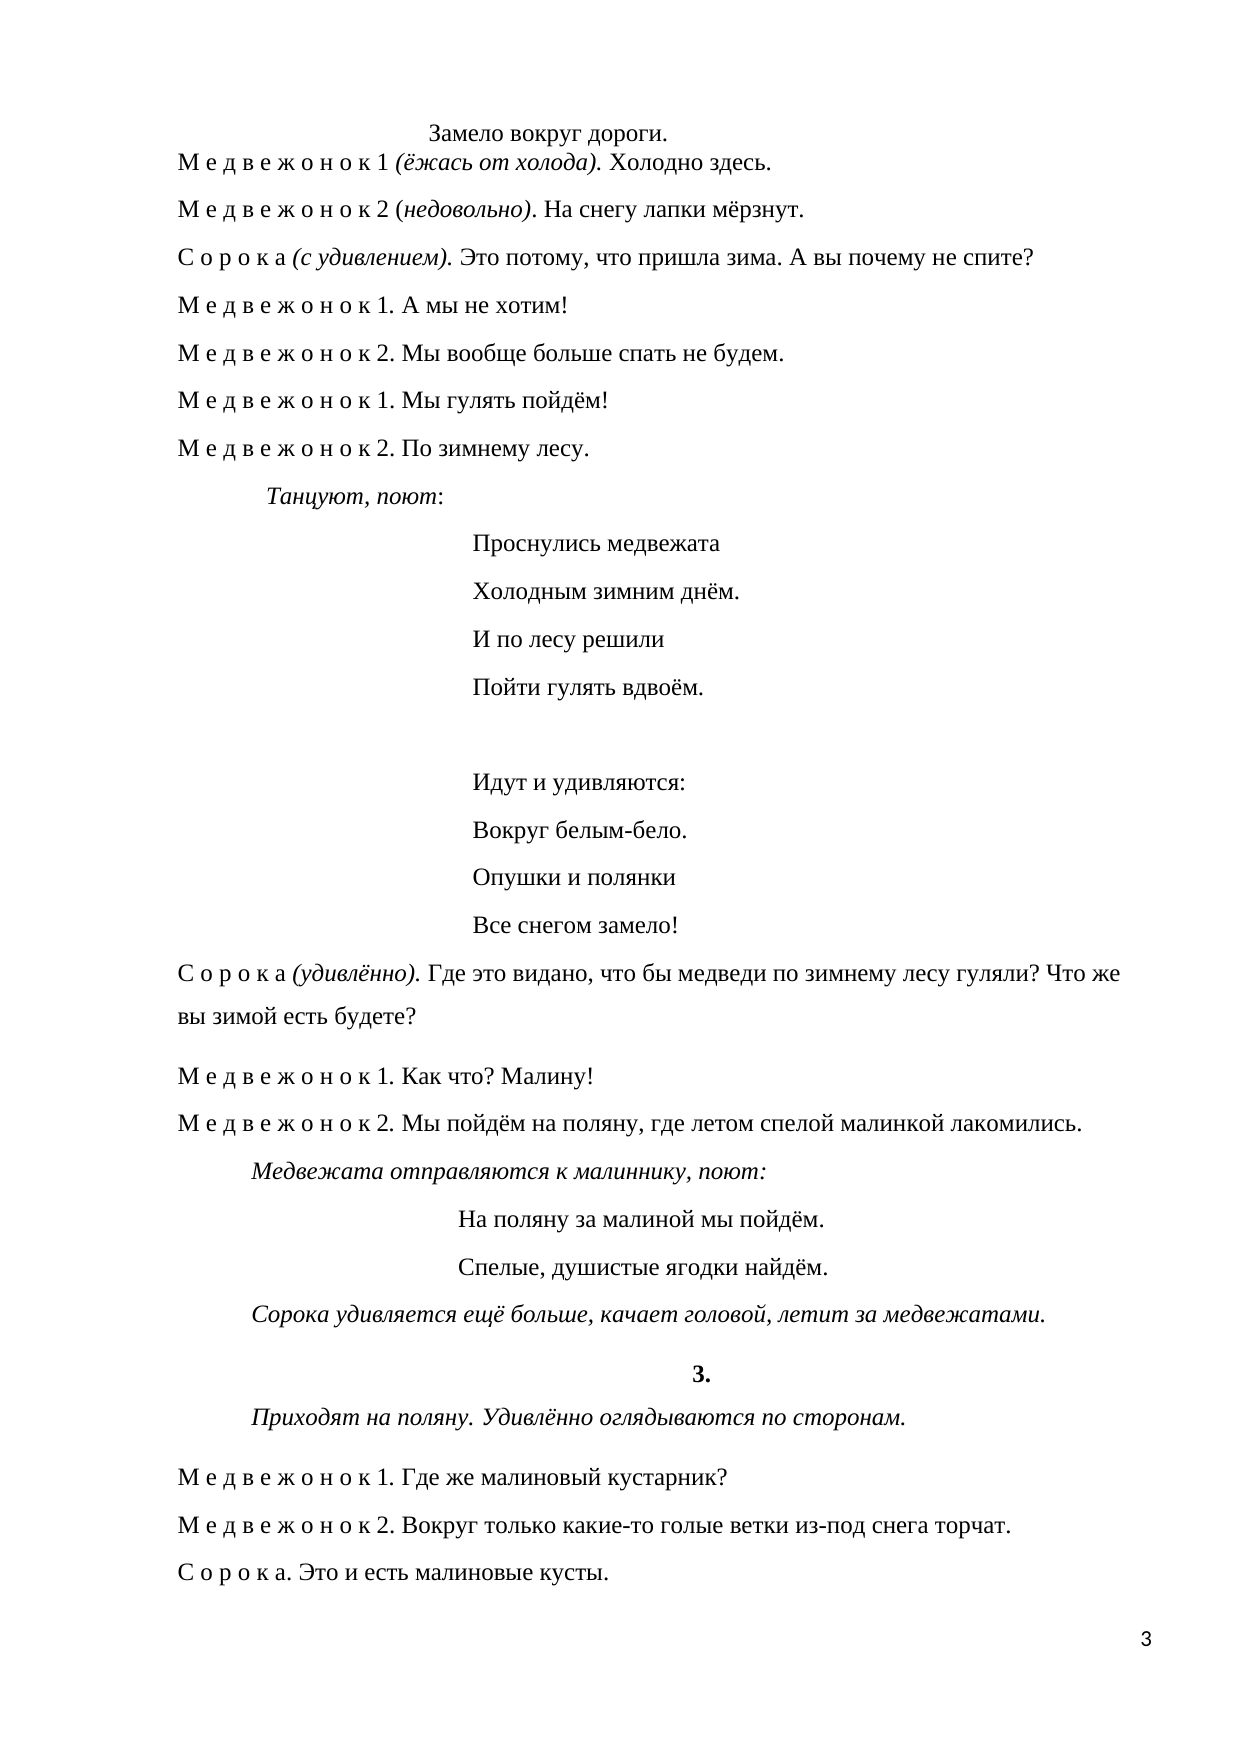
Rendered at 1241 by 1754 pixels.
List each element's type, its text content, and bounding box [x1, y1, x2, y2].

text Спелые, душистые ягодки найдём. [177, 1252, 1152, 1280]
text М е д в е ж о н о к 2. Вокруг только какие-то голые ветки из-под снега торчат. [177, 1510, 1152, 1538]
text Замело вокруг дороги. [177, 118, 1152, 147]
text М е д в е ж о н о к 2 (недовольно). На снегу лапки мёрзнут. [177, 194, 1152, 223]
text М е д в е ж о н о к 1. Мы гулять пойдём! [177, 385, 1152, 414]
text М е д в е ж о н о к 2. Мы вообще больше спать не будем. [177, 338, 1152, 366]
text М е д в е ж о н о к 2. Мы пойдём на поляну, где летом спелой малинкой лакомились. [177, 1108, 1152, 1137]
text Проснулись медвежата [177, 528, 1152, 557]
text Пойти гулять вдвоём. [177, 672, 1152, 700]
text М е д в е ж о н о к 1. А мы не хотим! [177, 290, 1152, 319]
text С о р о к а (удивлённо). Где это видано, что бы медведи по зимнему лесу гуляли? Что же вы зимой есть будете? [177, 958, 1152, 1030]
text С о р о к а (с удивлением). Это потому, что пришла зима. А вы почему не спите? [177, 242, 1152, 271]
text М е д в е ж о н о к 1. Как что? Малину! [177, 1061, 1152, 1089]
text Сорока удивляется ещё больше, качает головой, летит за медвежатами. [177, 1299, 1152, 1328]
text И по лесу решили [177, 624, 1152, 653]
text Танцуют, поют: [177, 481, 1152, 509]
text Медвежата отправляются к малиннику, поют: [177, 1156, 1152, 1185]
text М е д в е ж о н о к 1. Где же малиновый кустарник? [177, 1462, 1152, 1491]
text Опушки и полянки [177, 862, 1152, 891]
text С о р о к а. Это и есть малиновые кусты. [177, 1557, 1152, 1586]
text Вокруг белым-бело. [177, 815, 1152, 843]
text М е д в е ж о н о к 1 (ёжась от холода). Холодно здесь. [177, 147, 1152, 176]
text Приходят на поляну. Удивлённо оглядываются по сторонам. [177, 1402, 1152, 1431]
text Холодным зимним днём. [177, 576, 1152, 605]
text На поляну за малиной мы пойдём. [177, 1204, 1152, 1233]
text 3. [177, 1359, 1152, 1388]
text Идут и удивляются: [177, 767, 1152, 796]
text Все снегом замело! [177, 910, 1152, 939]
text М е д в е ж о н о к 2. По зимнему лесу. [177, 433, 1152, 462]
